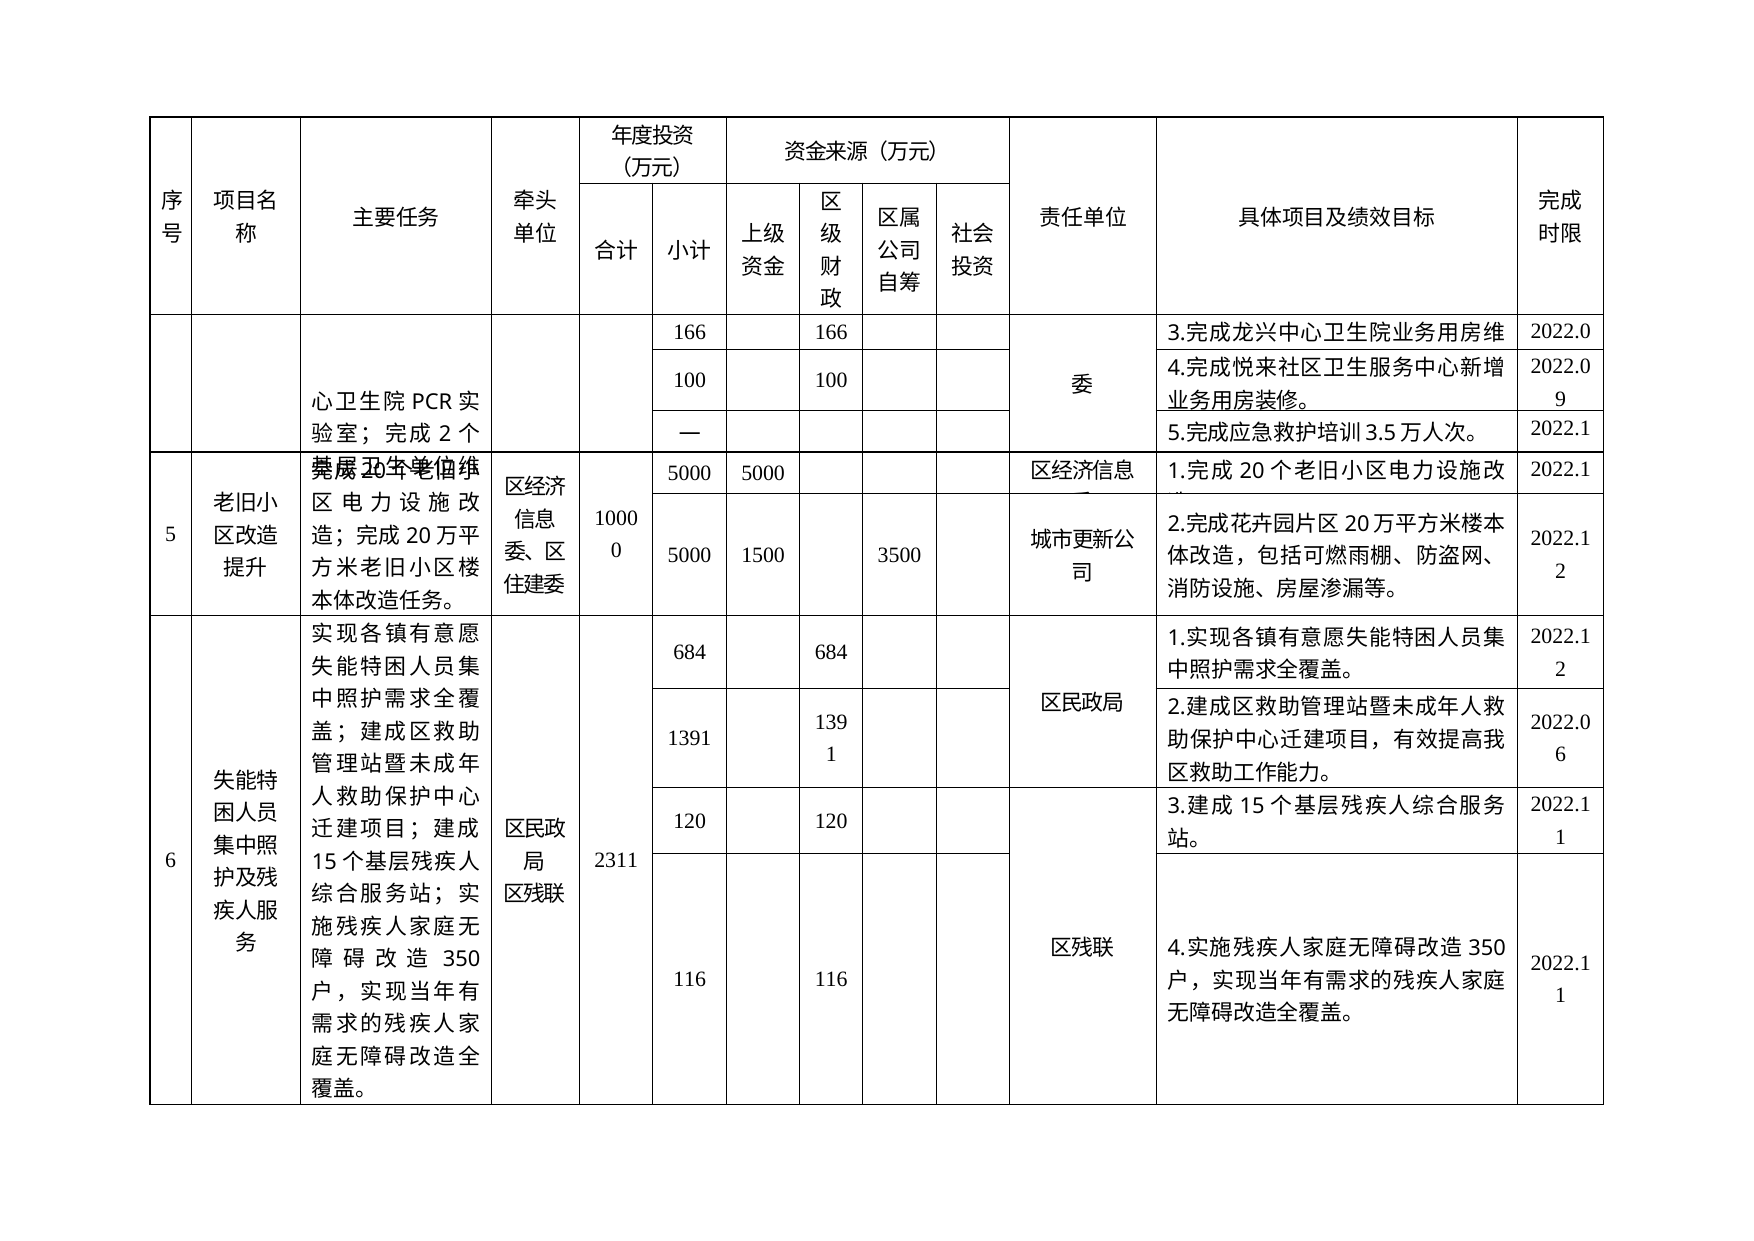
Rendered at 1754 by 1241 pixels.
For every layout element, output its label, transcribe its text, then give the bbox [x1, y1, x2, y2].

table_cell [863, 411, 936, 451]
table_header 序号 [151, 118, 191, 313]
table_cell 2022.11 [1518, 788, 1603, 853]
table_cell 老旧小区改造提升 [192, 453, 300, 615]
table_cell [863, 616, 936, 688]
table_cell 1391 [800, 689, 862, 787]
table_cell 区经济信息委 [1010, 453, 1156, 493]
table_cell [863, 689, 936, 787]
table_cell 实现各镇有意愿失能特困人员集中照护需求全覆盖；建成区救助管理站暨未成年人救助保护中心迁建项目；建成15个基层残疾人综合服务站；实施残疾人家庭无障碍改造350户，实现当年有需求的残疾人家庭无障碍改造全覆盖。 [301, 616, 491, 1103]
table_cell 5.完成应急救护培训3.5万人次。 [1157, 411, 1517, 451]
table_cell [937, 616, 1009, 688]
table_cell 完成20个老旧小区电力设施改造；完成20万平方米老旧小区楼本体改造任务。 [301, 453, 491, 615]
table_cell [800, 411, 862, 451]
table_cell [937, 453, 1009, 493]
table_cell [727, 350, 799, 410]
table_cell 120 [653, 788, 726, 853]
table_cell 3500 [863, 494, 936, 615]
table_cell 3.建成15个基层残疾人综合服务站。 [1157, 788, 1517, 853]
table_cell [727, 788, 799, 853]
table_cell 6 [151, 616, 191, 1103]
table_cell 100 [800, 350, 862, 410]
table_cell 5000 [727, 453, 799, 493]
table_header 完成 时限 [1518, 118, 1603, 313]
table_cell 区民政局 [1010, 616, 1156, 787]
table_cell 166 [800, 315, 862, 349]
table_cell [937, 854, 1009, 1103]
table_cell [727, 411, 799, 451]
table_cell 2022.09 [1518, 315, 1603, 349]
table_cell [727, 854, 799, 1103]
table_cell 3.完成龙兴中心卫生院业务用房维修。 [1157, 315, 1517, 349]
table_cell [727, 689, 799, 787]
table_cell [937, 689, 1009, 787]
table_cell [727, 616, 799, 688]
table_cell [863, 315, 936, 349]
table_cell 2022.12 [1518, 616, 1603, 688]
table_cell 166 [653, 315, 726, 349]
table_header 资金来源（万元） [727, 118, 1009, 182]
table_cell 2022.09 [1518, 350, 1603, 410]
table_header 责任单位 [1010, 118, 1156, 313]
table_cell 上级 资金 [727, 184, 799, 313]
table_cell 2022.12 [1518, 494, 1603, 615]
table_cell 合计 [580, 184, 652, 313]
table_cell 1391 [653, 689, 726, 787]
table_cell 城市更新公司 [1010, 494, 1156, 615]
table_cell 1500 [727, 494, 799, 615]
table_cell 小计 [653, 184, 726, 313]
table_cell 2022.06 [1518, 689, 1603, 787]
table_header 年度投资（万元） [580, 118, 726, 182]
table_cell 区残联 [1010, 788, 1156, 1103]
table_cell — [653, 411, 726, 451]
table_cell 2022.12 [1518, 411, 1603, 451]
table_cell 5000 [653, 453, 726, 493]
table_cell 区属公司自筹 [863, 184, 936, 313]
table_cell [727, 315, 799, 349]
table_cell [937, 494, 1009, 615]
table_header 项目名称 [192, 118, 300, 313]
table_header 牵头 单位 [492, 118, 579, 313]
table_cell 2022.12 [1518, 453, 1603, 493]
table_cell [937, 315, 1009, 349]
table_header 具体项目及绩效目标 [1157, 118, 1517, 313]
table_cell [937, 350, 1009, 410]
table_cell 5 [151, 453, 191, 615]
table_cell 10000 [580, 453, 652, 615]
table_cell 2.完成花卉园片区20万平方米楼本体改造，包括可燃雨棚、防盗网、消防设施、房屋渗漏等。 [1157, 494, 1517, 615]
table_cell [800, 453, 862, 493]
table_cell 4.完成悦来社区卫生服务中心新增业务用房装修。 [1157, 350, 1517, 410]
table_cell 684 [653, 616, 726, 688]
table_cell 120 [800, 788, 862, 853]
table_cell 5000 [653, 494, 726, 615]
table_cell [863, 788, 936, 853]
table_cell 684 [800, 616, 862, 688]
table_cell [863, 854, 936, 1103]
table_cell 1.实现各镇有意愿失能特困人员集中照护需求全覆盖。 [1157, 616, 1517, 688]
table_cell 2.建成区救助管理站暨未成年人救助保护中心迁建项目，有效提高我区救助工作能力。 [1157, 689, 1517, 787]
table_cell 社会 投资 [937, 184, 1009, 313]
table_cell 2311 [580, 616, 652, 1103]
table_cell 区经济信息委、区住建委 [492, 453, 579, 615]
table_cell 区民政局 区残联 [492, 616, 579, 1103]
table_cell [863, 453, 936, 493]
table_header 主要任务 [301, 118, 491, 313]
table_cell [863, 350, 936, 410]
table_cell 1.完成20个老旧小区电力设施改造。 [1157, 453, 1517, 493]
table_cell 2022.11 [1518, 854, 1603, 1103]
table_cell [937, 788, 1009, 853]
table_cell [937, 411, 1009, 451]
table_cell 100 [653, 350, 726, 410]
table_cell 区级 财政 [800, 184, 862, 313]
table_cell 失能特困人员集中照护及残疾人服务 [192, 616, 300, 1103]
table_cell 116 [653, 854, 726, 1103]
table_cell 116 [800, 854, 862, 1103]
table_cell 区卫生健康委 [1010, 315, 1156, 451]
table_cell [800, 494, 862, 615]
table_cell 4.实施残疾人家庭无障碍改造350户，实现当年有需求的残疾人家庭无障碍改造全覆盖。 [1157, 854, 1517, 1103]
